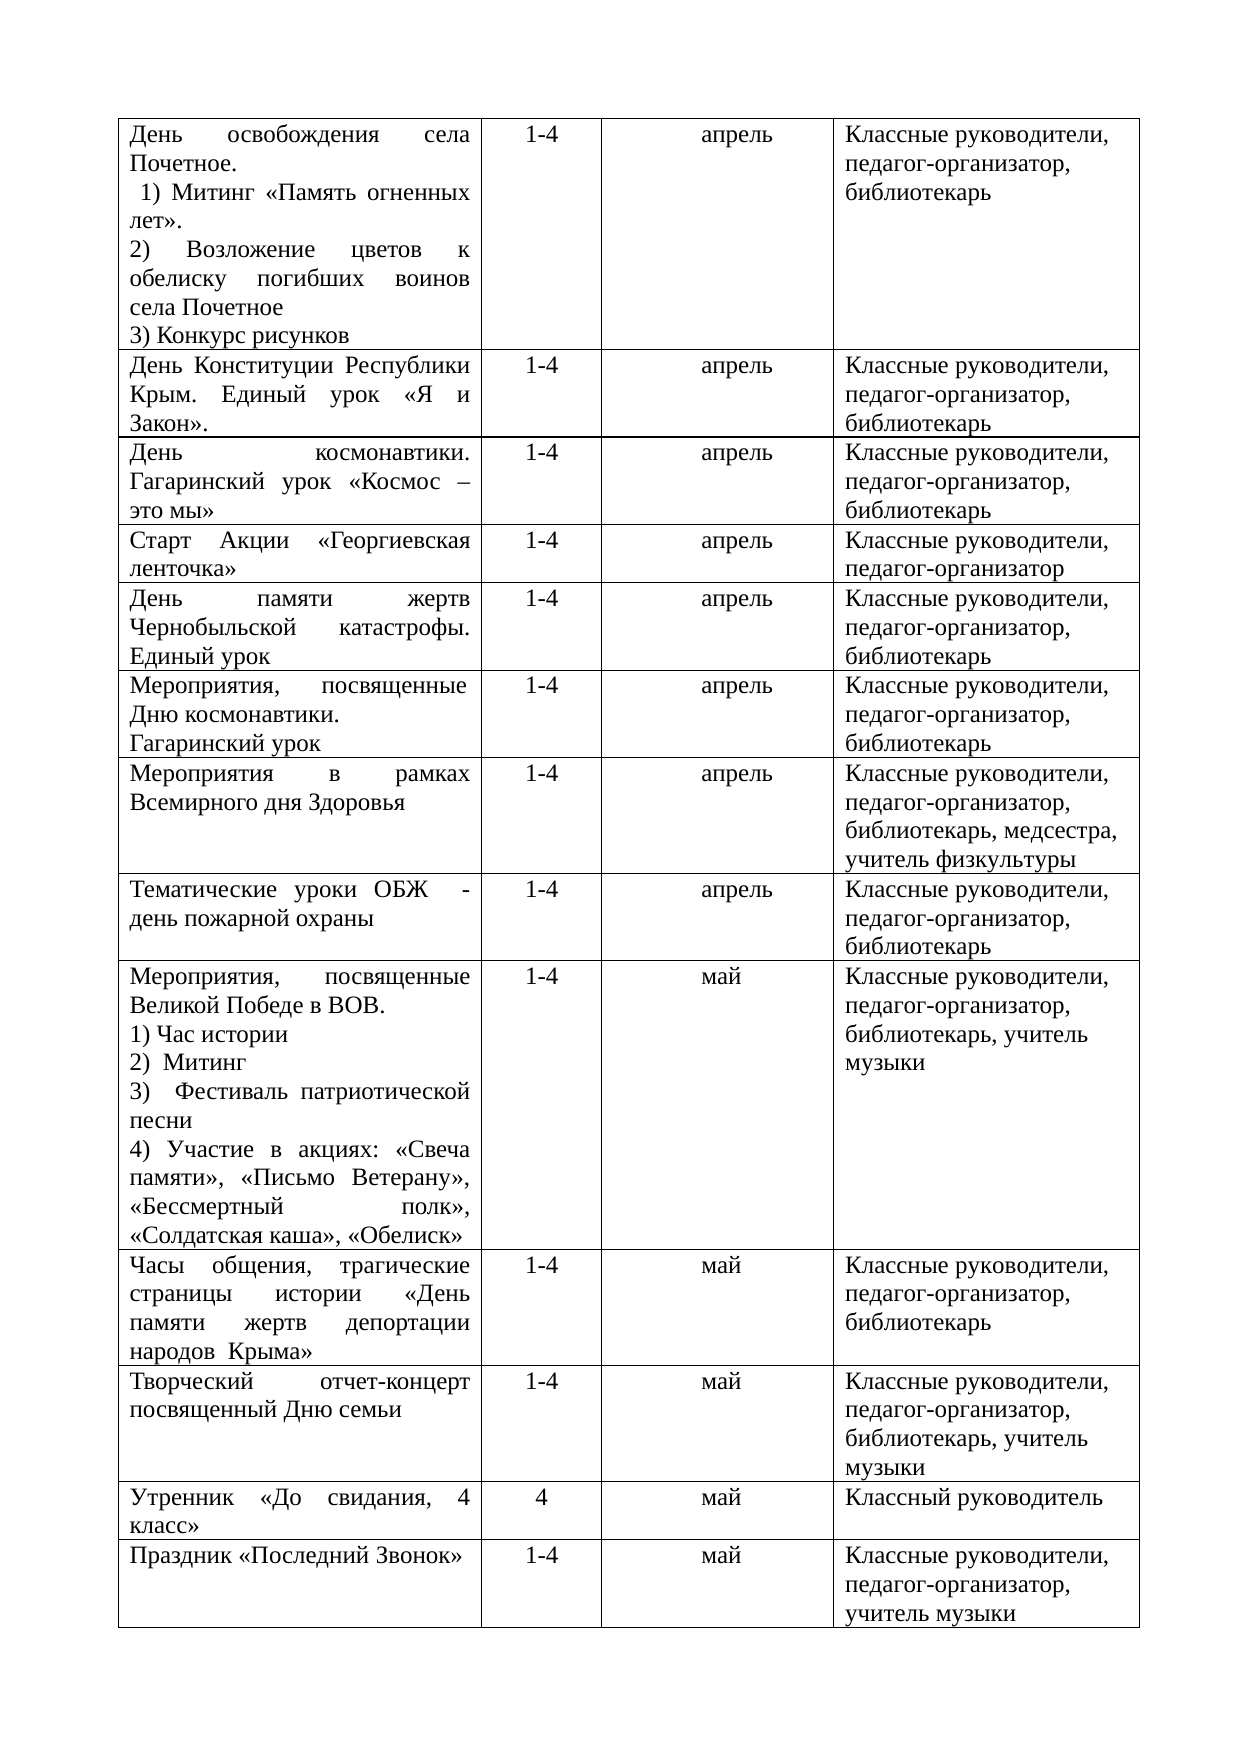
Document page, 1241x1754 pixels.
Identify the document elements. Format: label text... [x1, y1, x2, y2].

table_cell апрель [602, 119, 833, 349]
table_cell Тематические уроки ОБЖ - день пожарной охраны [119, 874, 481, 960]
table_cell апрель [602, 438, 833, 524]
table_cell май [602, 961, 833, 1249]
table_cell 1-4 [482, 874, 601, 960]
table_cell Классные руководители, педагог-организатор, библиотекарь [834, 874, 1139, 960]
table_cell Мероприятия, посвященные Великой Победе в ВОВ. 1) Час истории 2) Митинг 3) Фестиваль патриотической песни 4) Участие в акциях: «Свеча памяти», «Письмо Ветерану», «Бессмертный полк», «Солдатская каша», «Обелиск» [119, 961, 481, 1249]
table_cell 1-4 [482, 758, 601, 873]
table_cell Классные руководители, педагог-организатор, библиотекарь [834, 119, 1139, 349]
table_cell День космонавтики. Гагаринский урок «Космос – это мы» [119, 438, 481, 524]
table_cell Творческий отчет-концерт посвященный Дню семьи [119, 1366, 481, 1481]
table_cell апрель [602, 583, 833, 669]
table_cell Классные руководители, педагог-организатор, библиотекарь [834, 1250, 1139, 1365]
table_cell апрель [602, 874, 833, 960]
table_cell 1-4 [482, 350, 601, 436]
table_cell Классный руководитель [834, 1482, 1139, 1539]
table_cell апрель [602, 758, 833, 873]
table_cell Классные руководители, педагог-организатор, библиотекарь [834, 438, 1139, 524]
table_cell Праздник «Последний Звонок» [119, 1540, 481, 1627]
table_cell Классные руководители, педагог-организатор, библиотекарь, учитель музыки [834, 961, 1139, 1249]
table_cell 1-4 [482, 671, 601, 757]
table_cell День освобождения села Почетное. 1) Митинг «Память огненных лет». 2) Возложение цветов к обелиску погибших воинов села Почетное 3) Конкурс рисунков [119, 119, 481, 349]
table_cell Классные руководители, педагог-организатор, библиотекарь [834, 671, 1139, 757]
table_cell май [602, 1540, 833, 1627]
table_cell апрель [602, 671, 833, 757]
table_cell 1-4 [482, 583, 601, 669]
table_cell Старт Акции «Георгиевская ленточка» [119, 525, 481, 582]
table_cell 1-4 [482, 438, 601, 524]
table_cell День памяти жертв Чернобыльской катастрофы. Единый урок [119, 583, 481, 669]
table_cell Мероприятия в рамках Всемирного дня Здоровья [119, 758, 481, 873]
table_cell апрель [602, 350, 833, 436]
table_cell Классные руководители, педагог-организатор, библиотекарь, медсестра, учитель физкультуры [834, 758, 1139, 873]
table_cell май [602, 1482, 833, 1539]
table_cell 4 [482, 1482, 601, 1539]
table_cell Утренник «До свидания, 4 класс» [119, 1482, 481, 1539]
table_cell День Конституции Республики Крым. Единый урок «Я и Закон». [119, 350, 481, 436]
table_cell Классные руководители, педагог-организатор [834, 525, 1139, 582]
table_cell 1-4 [482, 1366, 601, 1481]
table_cell 1-4 [482, 119, 601, 349]
table_cell Классные руководители, педагог-организатор, библиотекарь [834, 350, 1139, 436]
table_cell Классные руководители, педагог-организатор, библиотекарь [834, 583, 1139, 669]
table_cell Часы общения, трагические страницы истории «День памяти жертв депортации народов Крыма» [119, 1250, 481, 1365]
table_cell 1-4 [482, 961, 601, 1249]
table_cell 1-4 [482, 1540, 601, 1627]
table_cell Классные руководители, педагог-организатор, учитель музыки [834, 1540, 1139, 1627]
table_cell 1-4 [482, 525, 601, 582]
table_cell апрель [602, 525, 833, 582]
table_cell май [602, 1366, 833, 1481]
table_cell Классные руководители, педагог-организатор, библиотекарь, учитель музыки [834, 1366, 1139, 1481]
table_cell 1-4 [482, 1250, 601, 1365]
table_cell Мероприятия, посвященные Дню космонавтики. Гагаринский урок [119, 671, 481, 757]
table_cell май [602, 1250, 833, 1365]
